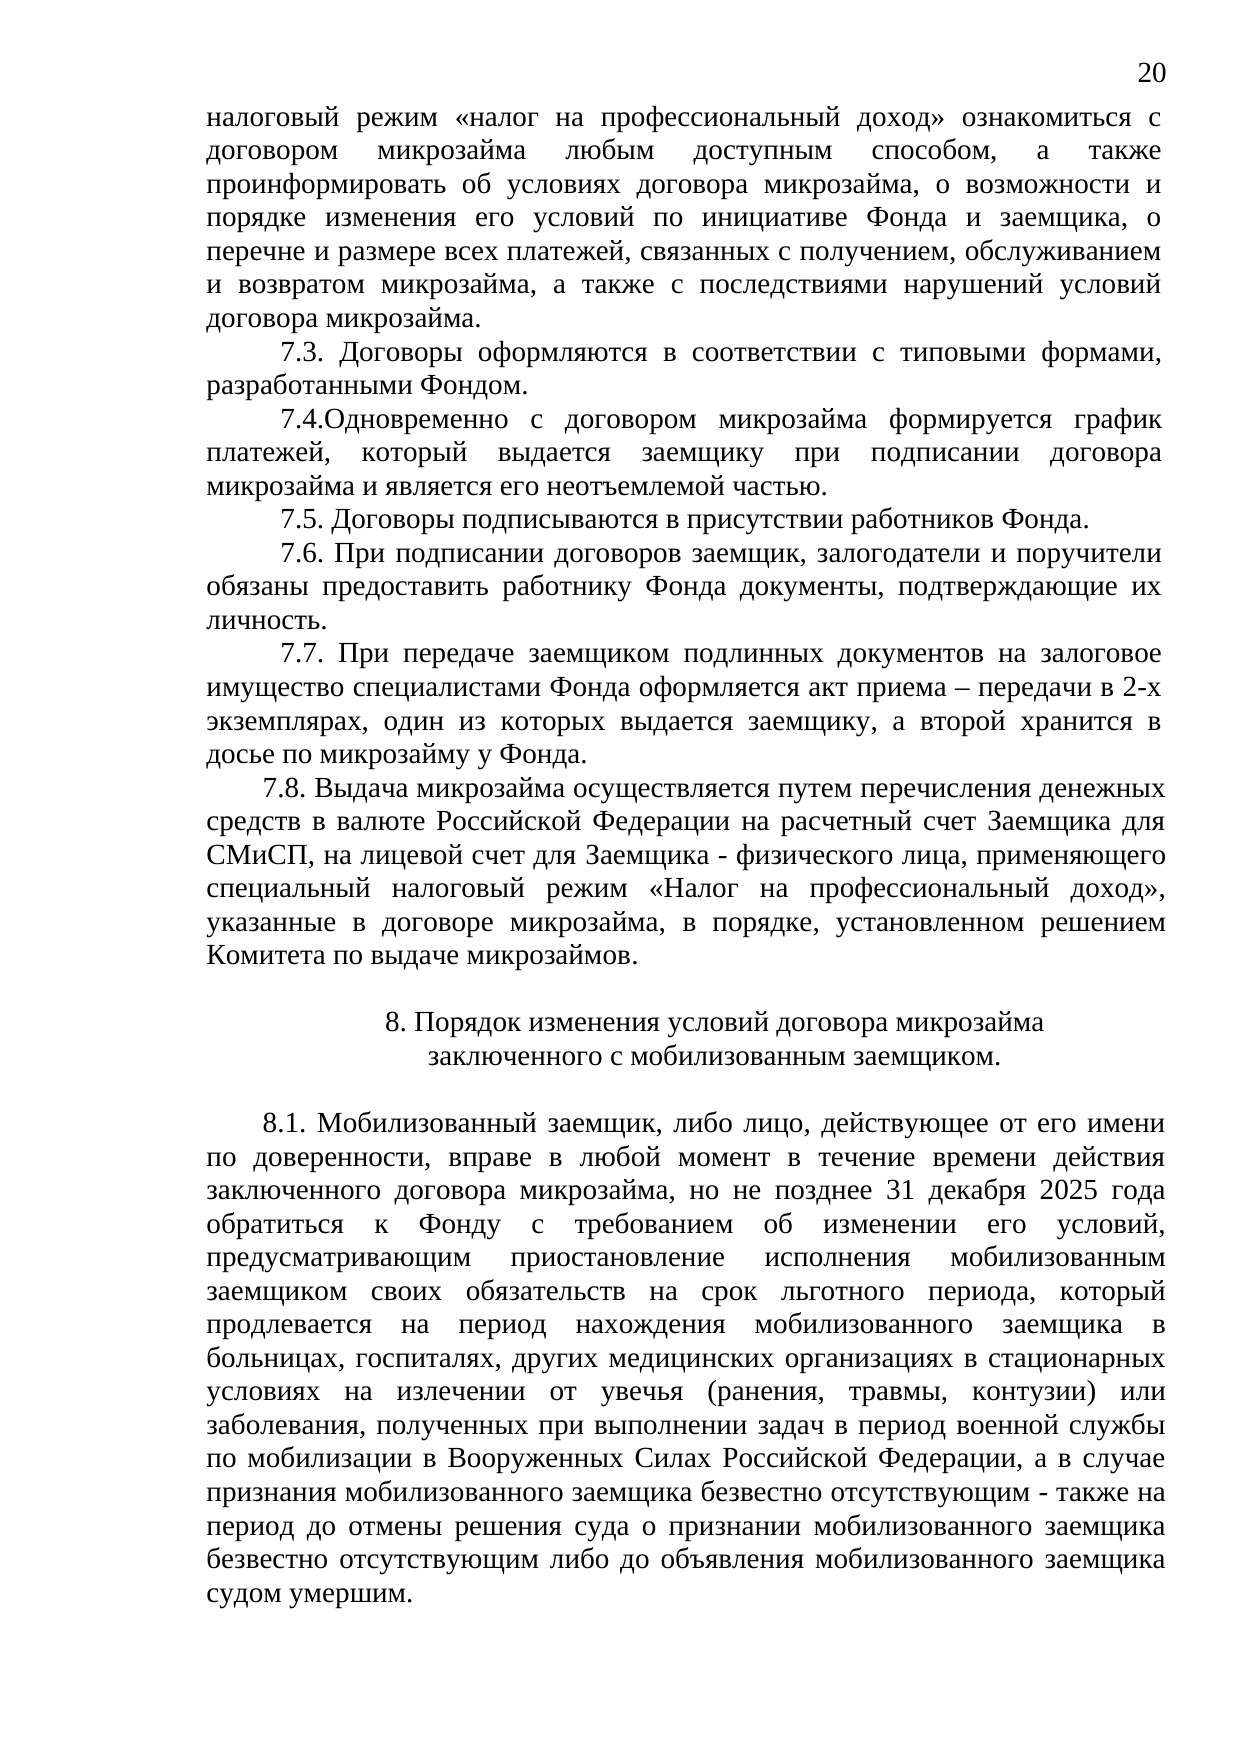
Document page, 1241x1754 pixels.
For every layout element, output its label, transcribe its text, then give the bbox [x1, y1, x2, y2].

text 7.7. При передаче заемщиком подлинных документов на залоговое имущество специалистами Фонда оформляется акт приема – передачи в 2-х экземплярах, один из которых выдается заемщику, а второй хранится в досье по микрозайму у Фонда. [206, 636, 1162, 770]
text 7.8. Выдача микрозайма осуществляется путем перечисления денежных средств в валюте Российской Федерации на расчетный счет Заемщика для СМиСП, на лицевой счет для Заемщика - физического лица, применяющего специальный налоговый режим «Налог на профессиональный доход», указанные в договоре микрозайма, в порядке, установленном решением Комитета по выдаче микрозаймов. [206, 770, 1167, 971]
text заключенного с мобилизованным заемщиком. [206, 1038, 1167, 1072]
text 8. Порядок изменения условий договора микрозайма [206, 1004, 1167, 1038]
text 7.4.Одновременно с договором микрозайма формируется график платежей, который выдается заемщику при подписании договора микрозайма и является его неотъемлемой частью. [206, 401, 1162, 501]
text 7.3. Договоры оформляются в соответствии с типовыми формами, разработанными Фондом. [206, 334, 1162, 401]
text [206, 99, 1162, 334]
text 7.5. Договоры подписываются в присутствии работников Фонда. [206, 501, 1162, 535]
text 8.1. Мобилизованный заемщик, либо лицо, действующее от его имени по доверенности, вправе в любой момент в течение времени действия заключенного договора микрозайма, но не позднее 31 декабря 2025 года обратиться к Фонду с требованием об изменении его условий, предусматривающим приостановление исполнения мобилизованным заемщиком своих обязательств на срок льготного периода, который продлевается на период нахождения мобилизованного заемщика в больницах, госпиталях, других медицинских организациях в стационарных условиях на излечении от увечья (ранения, травмы, контузии) или заболевания, полученных при выполнении задач в период военной службы по мобилизации в Вооруженных Силах Российской Федерации, а в случае признания мобилизованного заемщика безвестно отсутствующим - также на период до отмены решения суда о признании мобилизованного заемщика безвестно отсутствующим либо до объявления мобилизованного заемщика судом умершим. [206, 1105, 1167, 1608]
text 7.6. При подписании договоров заемщик, залогодатели и поручители обязаны предоставить работнику Фонда документы, подтверждающие их личность. [206, 535, 1162, 636]
